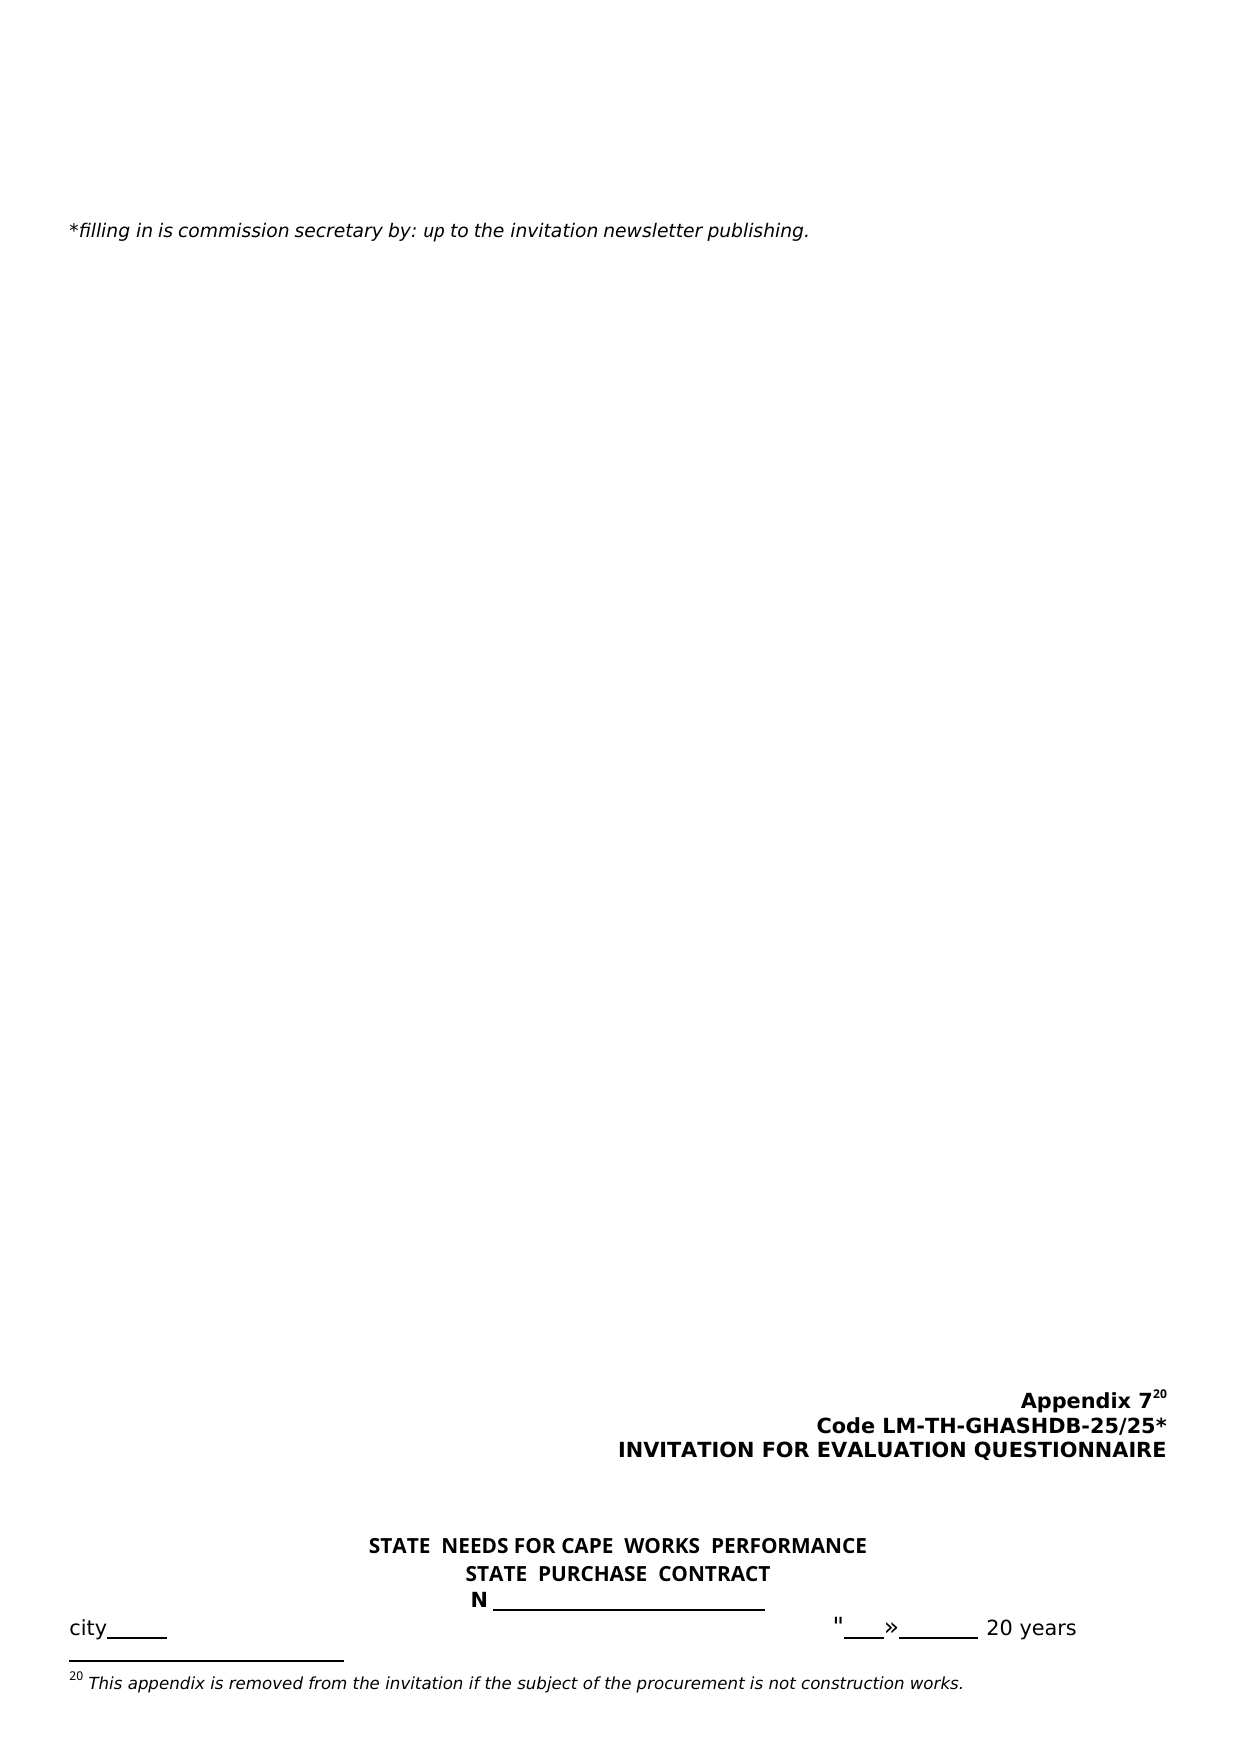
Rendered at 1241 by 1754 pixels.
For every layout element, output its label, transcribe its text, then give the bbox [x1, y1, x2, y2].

text city " » 20 years [69, 1612, 1167, 1641]
text Code LM-TH-GHASHDB-25/25* [69, 1414, 1167, 1438]
text STATE PURCHASE CONTRACT [54, 1559, 1167, 1588]
text N [54, 1588, 1167, 1612]
text Appendix 7 [69, 1386, 1167, 1414]
text STATE NEEDS FOR CAPE WORKS PERFORMANCE [54, 1531, 1167, 1559]
text INVITATION FOR EVALUATION QUESTIONNAIRE [69, 1438, 1167, 1463]
text *filling in is commission secretary by: up to the invitation newsletter publishing. [69, 217, 1167, 243]
